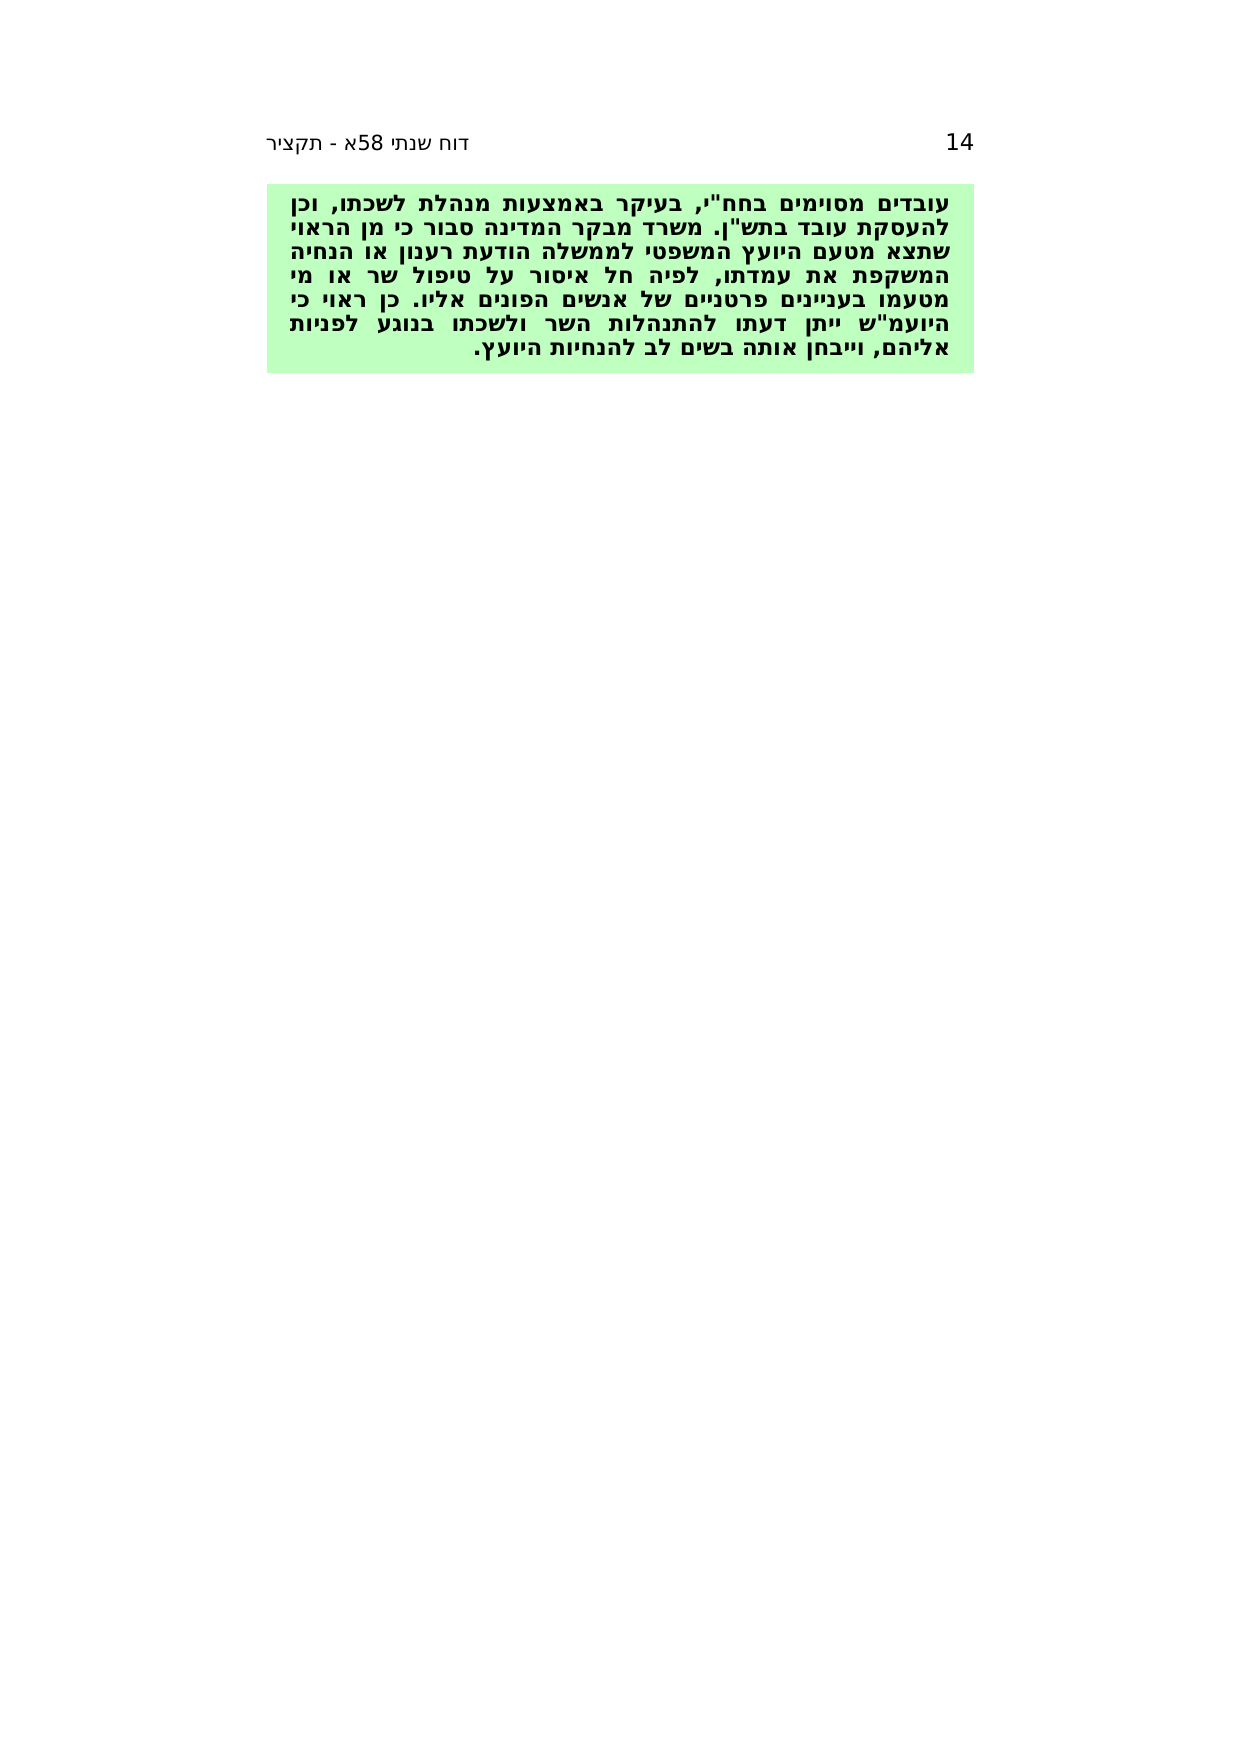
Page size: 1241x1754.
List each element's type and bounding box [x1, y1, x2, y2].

text [267, 184, 974, 373]
